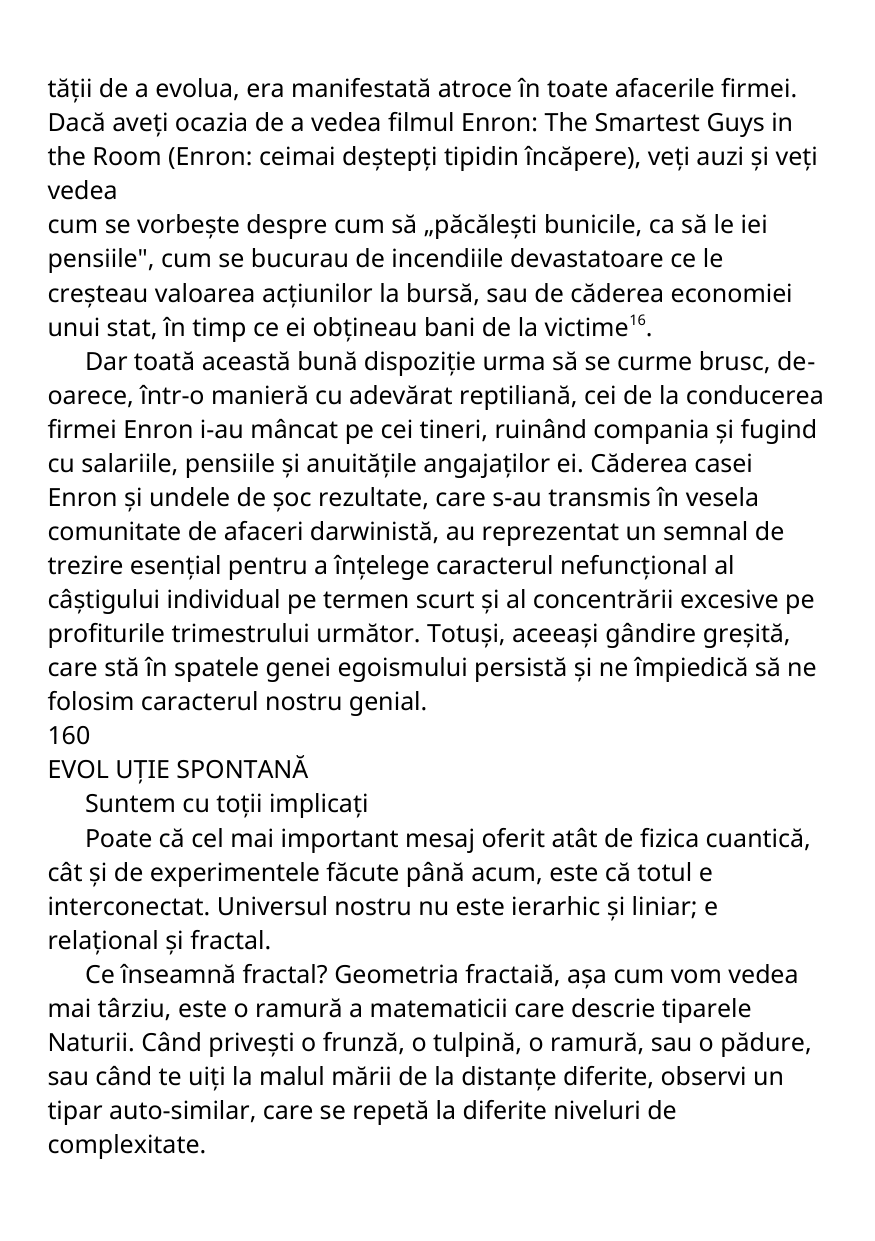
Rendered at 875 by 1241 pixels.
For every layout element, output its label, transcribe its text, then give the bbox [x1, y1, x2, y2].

text EVOL UŢIE SPONTANĂ [47, 752, 827, 786]
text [47, 71, 827, 207]
text 160 [47, 718, 827, 752]
text Suntem cu toţii implicaţi [47, 786, 827, 820]
text Ce înseamnă fractal? Geometria fractaiă, aşa cum vom vedea mai târziu, este o ramură a matematicii care descrie tiparele Naturii. Când priveşti o frunză, o tulpină, o ramură, sau o pădure, sau când te uiţi la malul mării de la distanţe diferite, observi un tipar auto-similar, care se repetă la diferite niveluri de complexitate. [47, 956, 827, 1161]
text Poate că cel mai important mesaj oferit atât de fizica cuantică, cât şi de experimentele făcute până acum, este că totul e interconectat. Universul nostru nu este ierarhic şi liniar; e relaţional şi fractal. [47, 820, 827, 956]
text Dar toată această bună dispoziţie urma să se curme brusc, deoarece, într-o manieră cu adevărat reptiliană, cei de la conducerea firmei Enron i-au mâncat pe cei tineri, ruinând compania şi fugind cu salariile, pensiile şi anuităţile angajaţilor ei. Căderea casei Enron şi undele de şoc rezultate, care s-au transmis în vesela comunitate de afaceri darwinistă, au reprezentat un semnal de trezire esenţial pentru a înţelege caracterul nefuncţional al câştigului individual pe termen scurt şi al concentrării excesive pe profiturile trimestrului următor. Totuşi, aceeaşi gândire greşită, care stă în spatele genei egoismului persistă şi ne împiedică să ne folosim caracterul nostru genial. [47, 343, 827, 718]
text cum se vorbeşte despre cum să „păcăleşti bunicile, ca să le iei pensiile", cum se bucurau de incendiile devastatoare ce le creşteau valoarea acţiunilor la bursă, sau de căderea economiei unui stat, în timp ce ei obţineau bani de la victime16. [47, 207, 827, 343]
